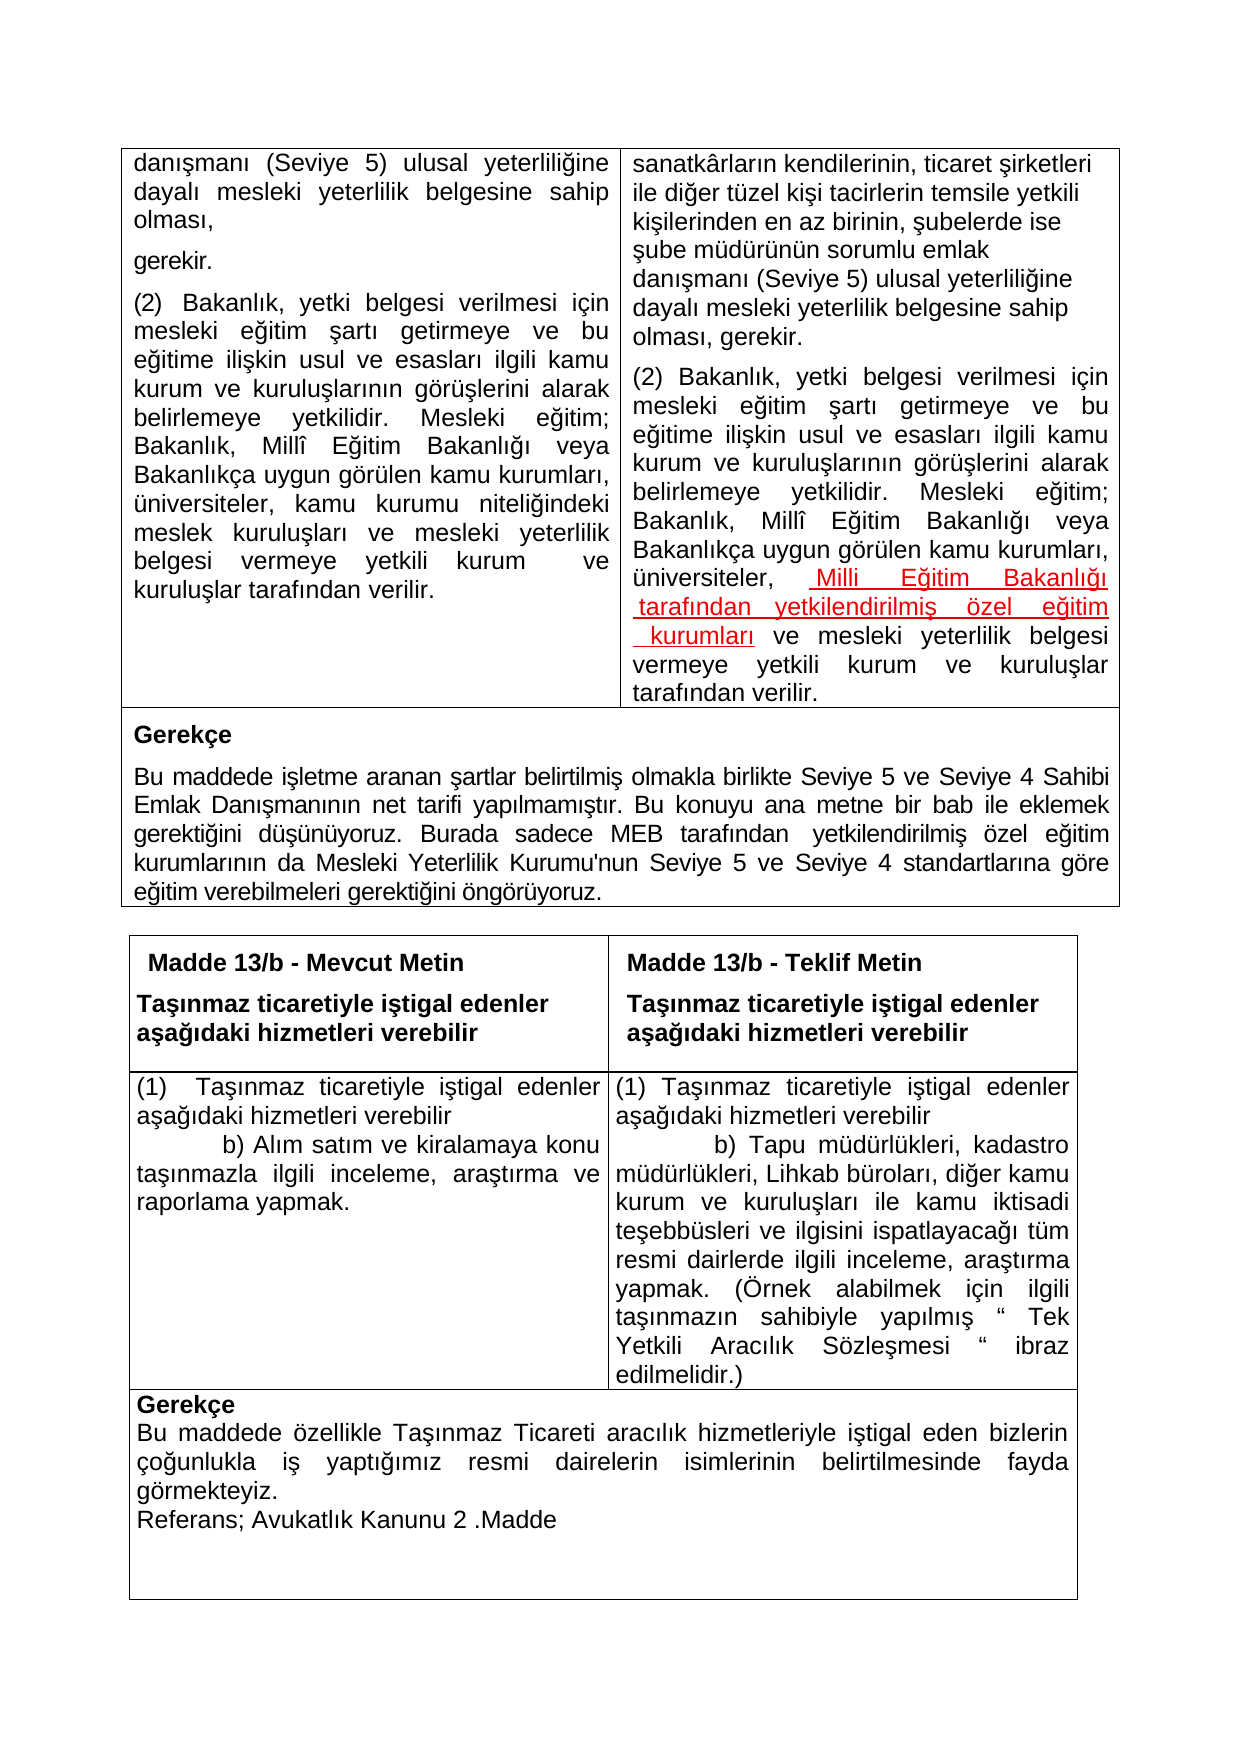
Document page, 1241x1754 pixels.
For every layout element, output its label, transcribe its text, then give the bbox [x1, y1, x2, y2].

table_cell (1) Taşınmaz ticaretiyle iştigal edenler aşağıdaki hizmetleri verebilir b) Tapu müdürlükleri, kadastro müdürlükleri, Lihkab büroları, diğer kamu kurum ve kuruluşları ile kamu iktisadi teşebbüsleri ve ilgisini ispatlayacağı tüm resmi dairlerde ilgili inceleme, araştırma yapmak. (Örnek alabilmek için ilgili taşınmazın sahibiyle yapılmış “ Tek Yetkili Aracılık Sözleşmesi “ ibraz edilmelidir.) [609, 1073, 1077, 1389]
table_header danışmanı (Seviye 5) ulusal yeterliliğine dayalı mesleki yeterlilik belgesine sahip olması, gerekir. (2) Bakanlık, yetki belgesi verilmesi için mesleki eğitim şartı getirmeye ve bu eğitime ilişkin usul ve esasları ilgili kamu kurum ve kuruluşlarının görüşlerini alarak belirlemeye yetkilidir. Mesleki eğitim; Bakanlık, Millî Eğitim Bakanlığı veya Bakanlıkça uygun görülen kamu kurumları, üniversiteler, kamu kurumu niteliğindeki meslek kuruluşları ve mesleki yeterlilik belgesi vermeye yetkili kurum ve kuruluşlar tarafından verilir. [122, 149, 620, 707]
table_cell Gerekçe Bu maddede özellikle Taşınmaz Ticareti aracılık hizmetleriyle iştigal eden bizlerin çoğunlukla iş yaptığımız resmi dairelerin isimlerinin belirtilmesinde fayda görmekteyiz. Referans; Avukatlık Kanunu 2 .Madde [130, 1390, 1077, 1599]
table_header Madde 13/b - Teklif Metin Taşınmaz ticaretiyle iştigal edenler aşağıdaki hizmetleri verebilir [609, 936, 1077, 1071]
table_cell (1) Taşınmaz ticaretiyle iştigal edenler aşağıdaki hizmetleri verebilir b) Alım satım ve kiralamaya konu taşınmazla ilgili inceleme, araştırma ve raporlama yapmak. [130, 1073, 608, 1389]
table_header sanatkârların kendilerinin, ticaret şirketleri ile diğer tüzel kişi tacirlerin temsile yetkili kişilerinden en az birinin, şubelerde ise şube müdürünün sorumlu emlak danışmanı (Seviye 5) ulusal yeterliliğine dayalı mesleki yeterlilik belgesine sahip olması, gerekir. (2) Bakanlık, yetki belgesi verilmesi için mesleki eğitim şartı getirmeye ve bu eğitime ilişkin usul ve esasları ilgili kamu kurum ve kuruluşlarının görüşlerini alarak belirlemeye yetkilidir. Mesleki eğitim; Bakanlık, Millî Eğitim Bakanlığı veya Bakanlıkça uygun görülen kamu kurumları, üniversiteler, Milli Eğitim Bakanlığı tarafından yetkilendirilmiş özel eğitim kurumları ve mesleki yeterlilik belgesi vermeye yetkili kurum ve kuruluşlar tarafından verilir. [621, 149, 1119, 707]
table_header Madde 13/b - Mevcut Metin Taşınmaz ticaretiyle iştigal edenler aşağıdaki hizmetleri verebilir [130, 936, 608, 1071]
table_cell Gerekçe Bu maddede işletme aranan şartlar belirtilmiş olmakla birlikte Seviye 5 ve Seviye 4 Sahibi Emlak Danışmanının net tarifi yapılmamıştır. Bu konuyu ana metne bir bab ile eklemek gerektiğini düşünüyoruz. Burada sadece MEB tarafından yetkilendirilmiş özel eğitim kurumlarının da Mesleki Yeterlilik Kurumu'nun Seviye 5 ve Seviye 4 standartlarına göre eğitim verebilmeleri gerektiğini öngörüyoruz. [122, 708, 1119, 906]
